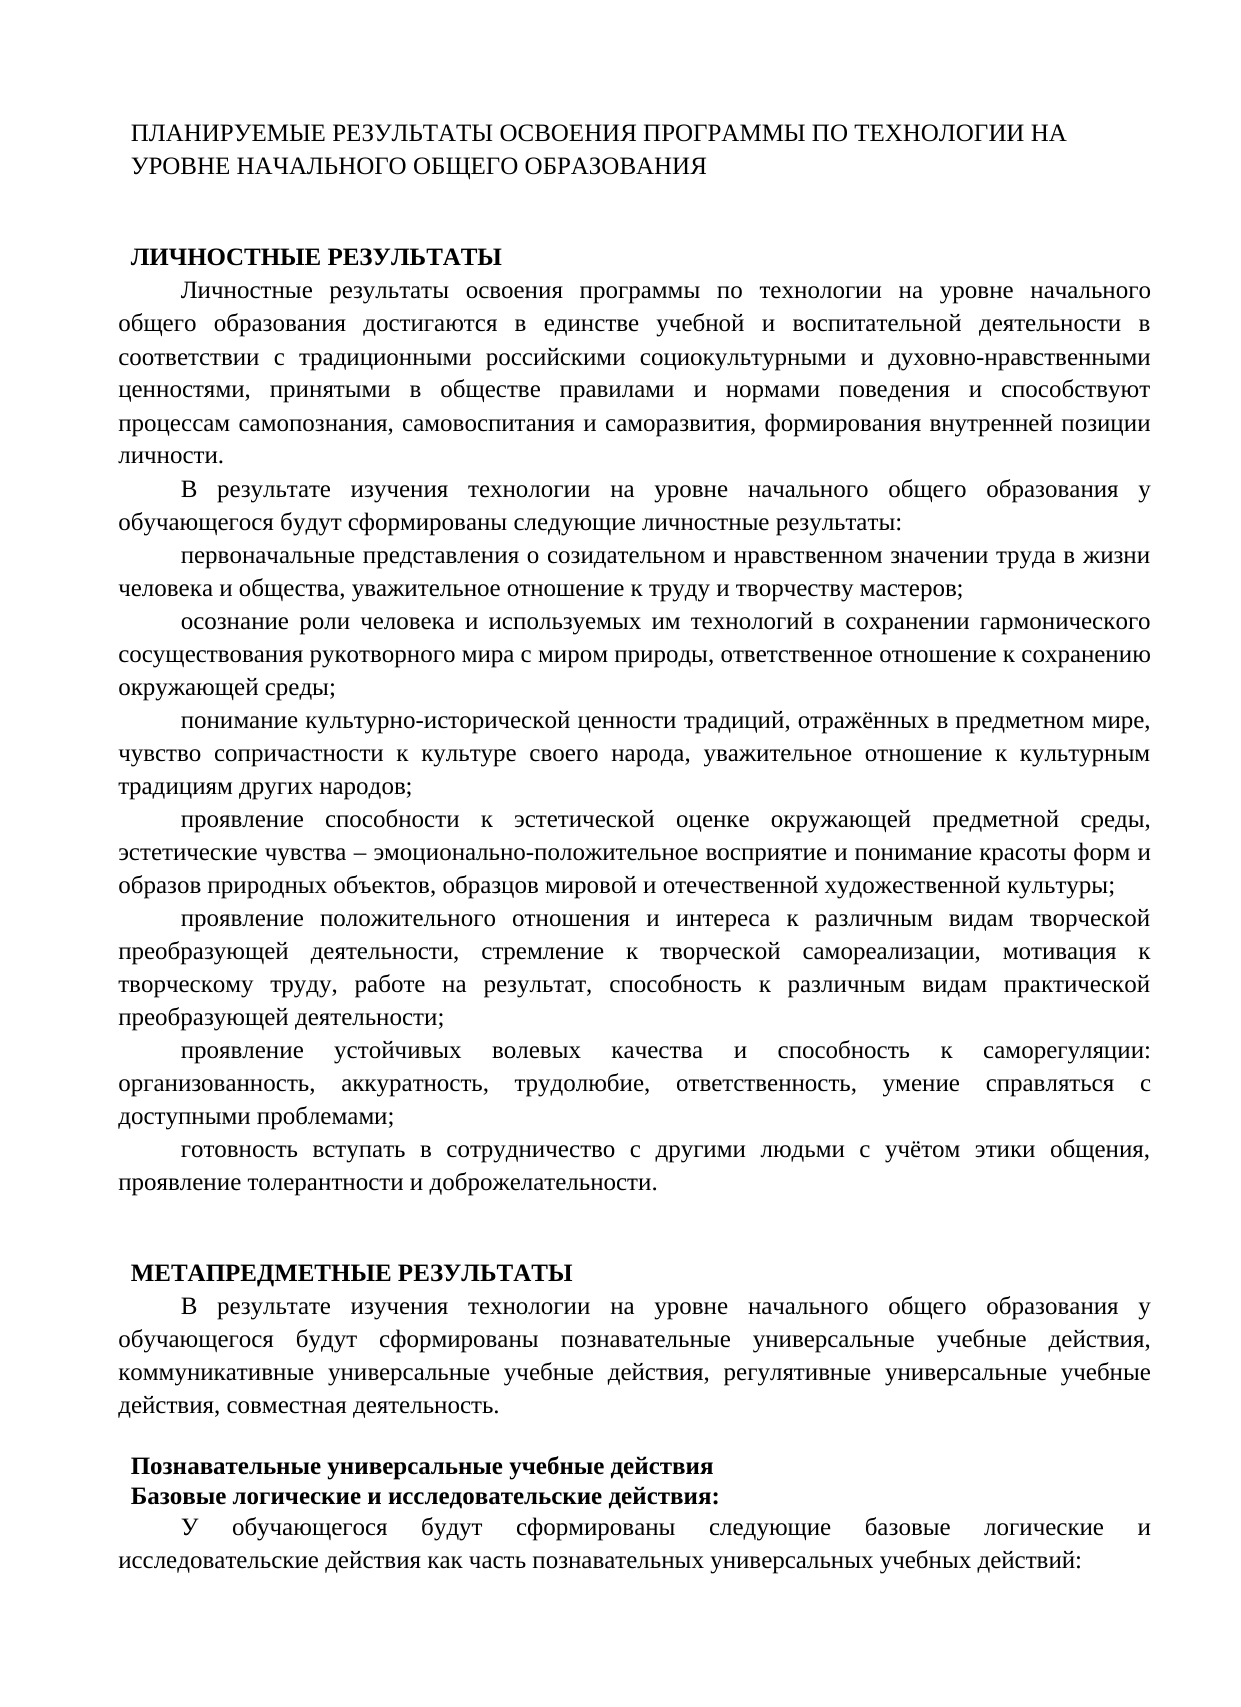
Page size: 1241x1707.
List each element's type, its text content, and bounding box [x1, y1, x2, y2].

text готовность вступать в сотрудничество с другими людьми с учётом этики общения, проявление толерантности и доброжелательности. [118, 1134, 1152, 1196]
text понимание культурно-исторической ценности традиций, отражённых в предметном мире, чувство сопричастности к культуре своего народа, уважительное отношение к культурным традициям других народов; [118, 705, 1152, 799]
text Познавательные универсальные учебные действия [131, 1451, 1152, 1479]
text проявление положительного отношения и интереса к различным видам творческой преобразующей деятельности, стремление к творческой самореализации, мотивация к творческому труду, работе на результат, способность к различным видам практической преобразующей деятельности; [118, 903, 1152, 1031]
text осознание роли человека и используемых им технологий в сохранении гармонического сосуществования рукотворного мира с миром природы, ответственное отношение к сохранению окружающей среды; [118, 606, 1152, 701]
text Личностные результаты освоения программы по технологии на уровне начального общего образования достигаются в единстве учебной и воспитательной деятельности в соответствии с традиционными российскими социокультурными и духовно-нравственными ценностями, принятыми в обществе правилами и нормами поведения и способствуют процессам самопознания, самовоспитания и саморазвития, формирования внутренней позиции личности. [118, 276, 1152, 469]
text МЕТАПРЕДМЕТНЫЕ РЕЗУЛЬТАТЫ [131, 1258, 1152, 1287]
text проявление устойчивых волевых качества и способность к саморегуляции: организованность, аккуратность, трудолюбие, ответственность, умение справляться с доступными проблемами; [118, 1035, 1152, 1130]
text В результате изучения технологии на уровне начального общего образования у обучающегося будут сформированы познавательные универсальные учебные действия, коммуникативные универсальные учебные действия, регулятивные универсальные учебные действия, совместная деятельность. [118, 1291, 1152, 1419]
text ЛИЧНОСТНЫЕ РЕЗУЛЬТАТЫ [131, 242, 1152, 271]
text В результате изучения технологии на уровне начального общего образования у обучающегося будут сформированы следующие личностные результаты: [118, 474, 1152, 535]
text Базовые логические и исследовательские действия: [131, 1481, 1152, 1510]
text первоначальные представления о созидательном и нравственном значении труда в жизни человека и общества, уважительное отношение к труду и творчеству мастеров; [118, 540, 1152, 601]
text проявление способности к эстетической оценке окружающей предметной среды, эстетические чувства – эмоционально-положительное восприятие и понимание красоты форм и образов природных объектов, образцов мировой и отечественной художественной культуры; [118, 804, 1152, 899]
text У обучающегося будут сформированы следующие базовые логические и исследовательские действия как часть познавательных универсальных учебных действий: [118, 1512, 1152, 1574]
text ПЛАНИРУЕМЫЕ РЕЗУЛЬТАТЫ ОСВОЕНИЯ ПРОГРАММЫ ПО ТЕХНОЛОГИИ НА УРОВНЕ НАЧАЛЬНОГО ОБЩЕГО ОБРАЗОВАНИЯ [131, 118, 1152, 180]
